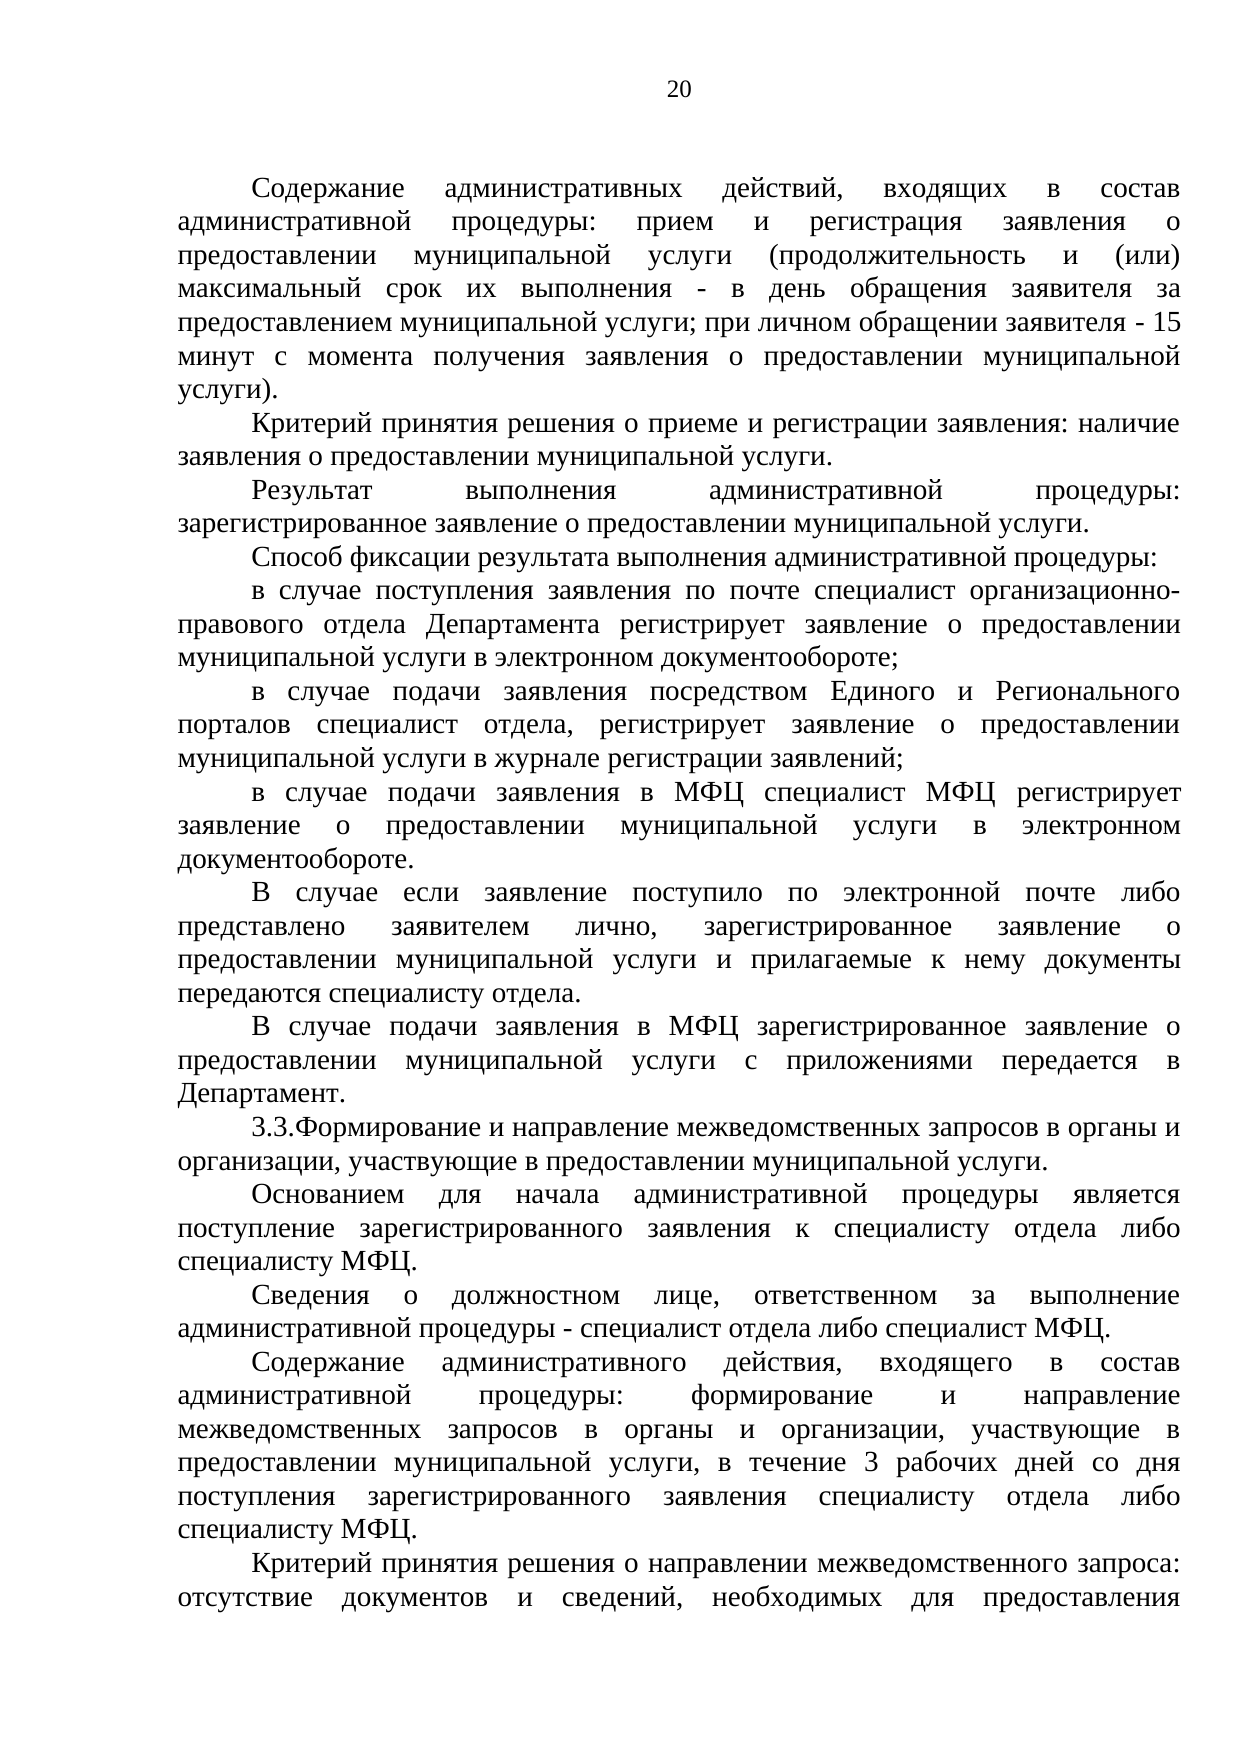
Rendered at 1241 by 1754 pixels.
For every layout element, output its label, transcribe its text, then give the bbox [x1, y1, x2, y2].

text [177, 1545, 1181, 1612]
text 3.3.Формирование и направление межведомственных запросов в органы и организации, участвующие в предоставлении муниципальной услуги. [177, 1109, 1181, 1176]
text в случае подачи заявления в МФЦ специалист МФЦ регистрирует заявление о предоставлении муниципальной услуги в электронном документообороте. [177, 774, 1181, 874]
text Содержание административного действия, входящего в состав административной процедуры: формирование и направление межведомственных запросов в органы и организации, участвующие в предоставлении муниципальной услуги, в течение 3 рабочих дней со дня поступления зарегистрированного заявления специалисту отдела либо специалисту МФЦ. [177, 1344, 1181, 1545]
text Способ фиксации результата выполнения административной процедуры: [177, 539, 1181, 572]
text Содержание административных действий, входящих в состав административной процедуры: прием и регистрация заявления о предоставлении муниципальной услуги (продолжительность и (или) максимальный срок их выполнения - в день обращения заявителя за предоставлением муниципальной услуги; при личном обращении заявителя - 15 минут с момента получения заявления о предоставлении муниципальной услуги). [177, 170, 1181, 405]
text Критерий принятия решения о приеме и регистрации заявления: наличие заявления о предоставлении муниципальной услуги. [177, 405, 1181, 472]
text Результат выполнения административной процедуры: зарегистрированное заявление о предоставлении муниципальной услуги. [177, 472, 1181, 539]
text В случае подачи заявления в МФЦ зарегистрированное заявление о предоставлении муниципальной услуги с приложениями передается в Департамент. [177, 1008, 1181, 1109]
text В случае если заявление поступило по электронной почте либо представлено заявителем лично, зарегистрированное заявление о предоставлении муниципальной услуги и прилагаемые к нему документы передаются специалисту отдела. [177, 874, 1181, 1008]
text Сведения о должностном лице, ответственном за выполнение административной процедуры - специалист отдела либо специалист МФЦ. [177, 1277, 1181, 1344]
text в случае подачи заявления посредством Единого и Регионального порталов специалист отдела, регистрирует заявление о предоставлении муниципальной услуги в журнале регистрации заявлений; [177, 673, 1181, 774]
text в случае поступления заявления по почте специалист организационно-правового отдела Департамента регистрирует заявление о предоставлении муниципальной услуги в электронном документообороте; [177, 572, 1181, 673]
text Основанием для начала административной процедуры является поступление зарегистрированного заявления к специалисту отдела либо специалисту МФЦ. [177, 1176, 1181, 1277]
